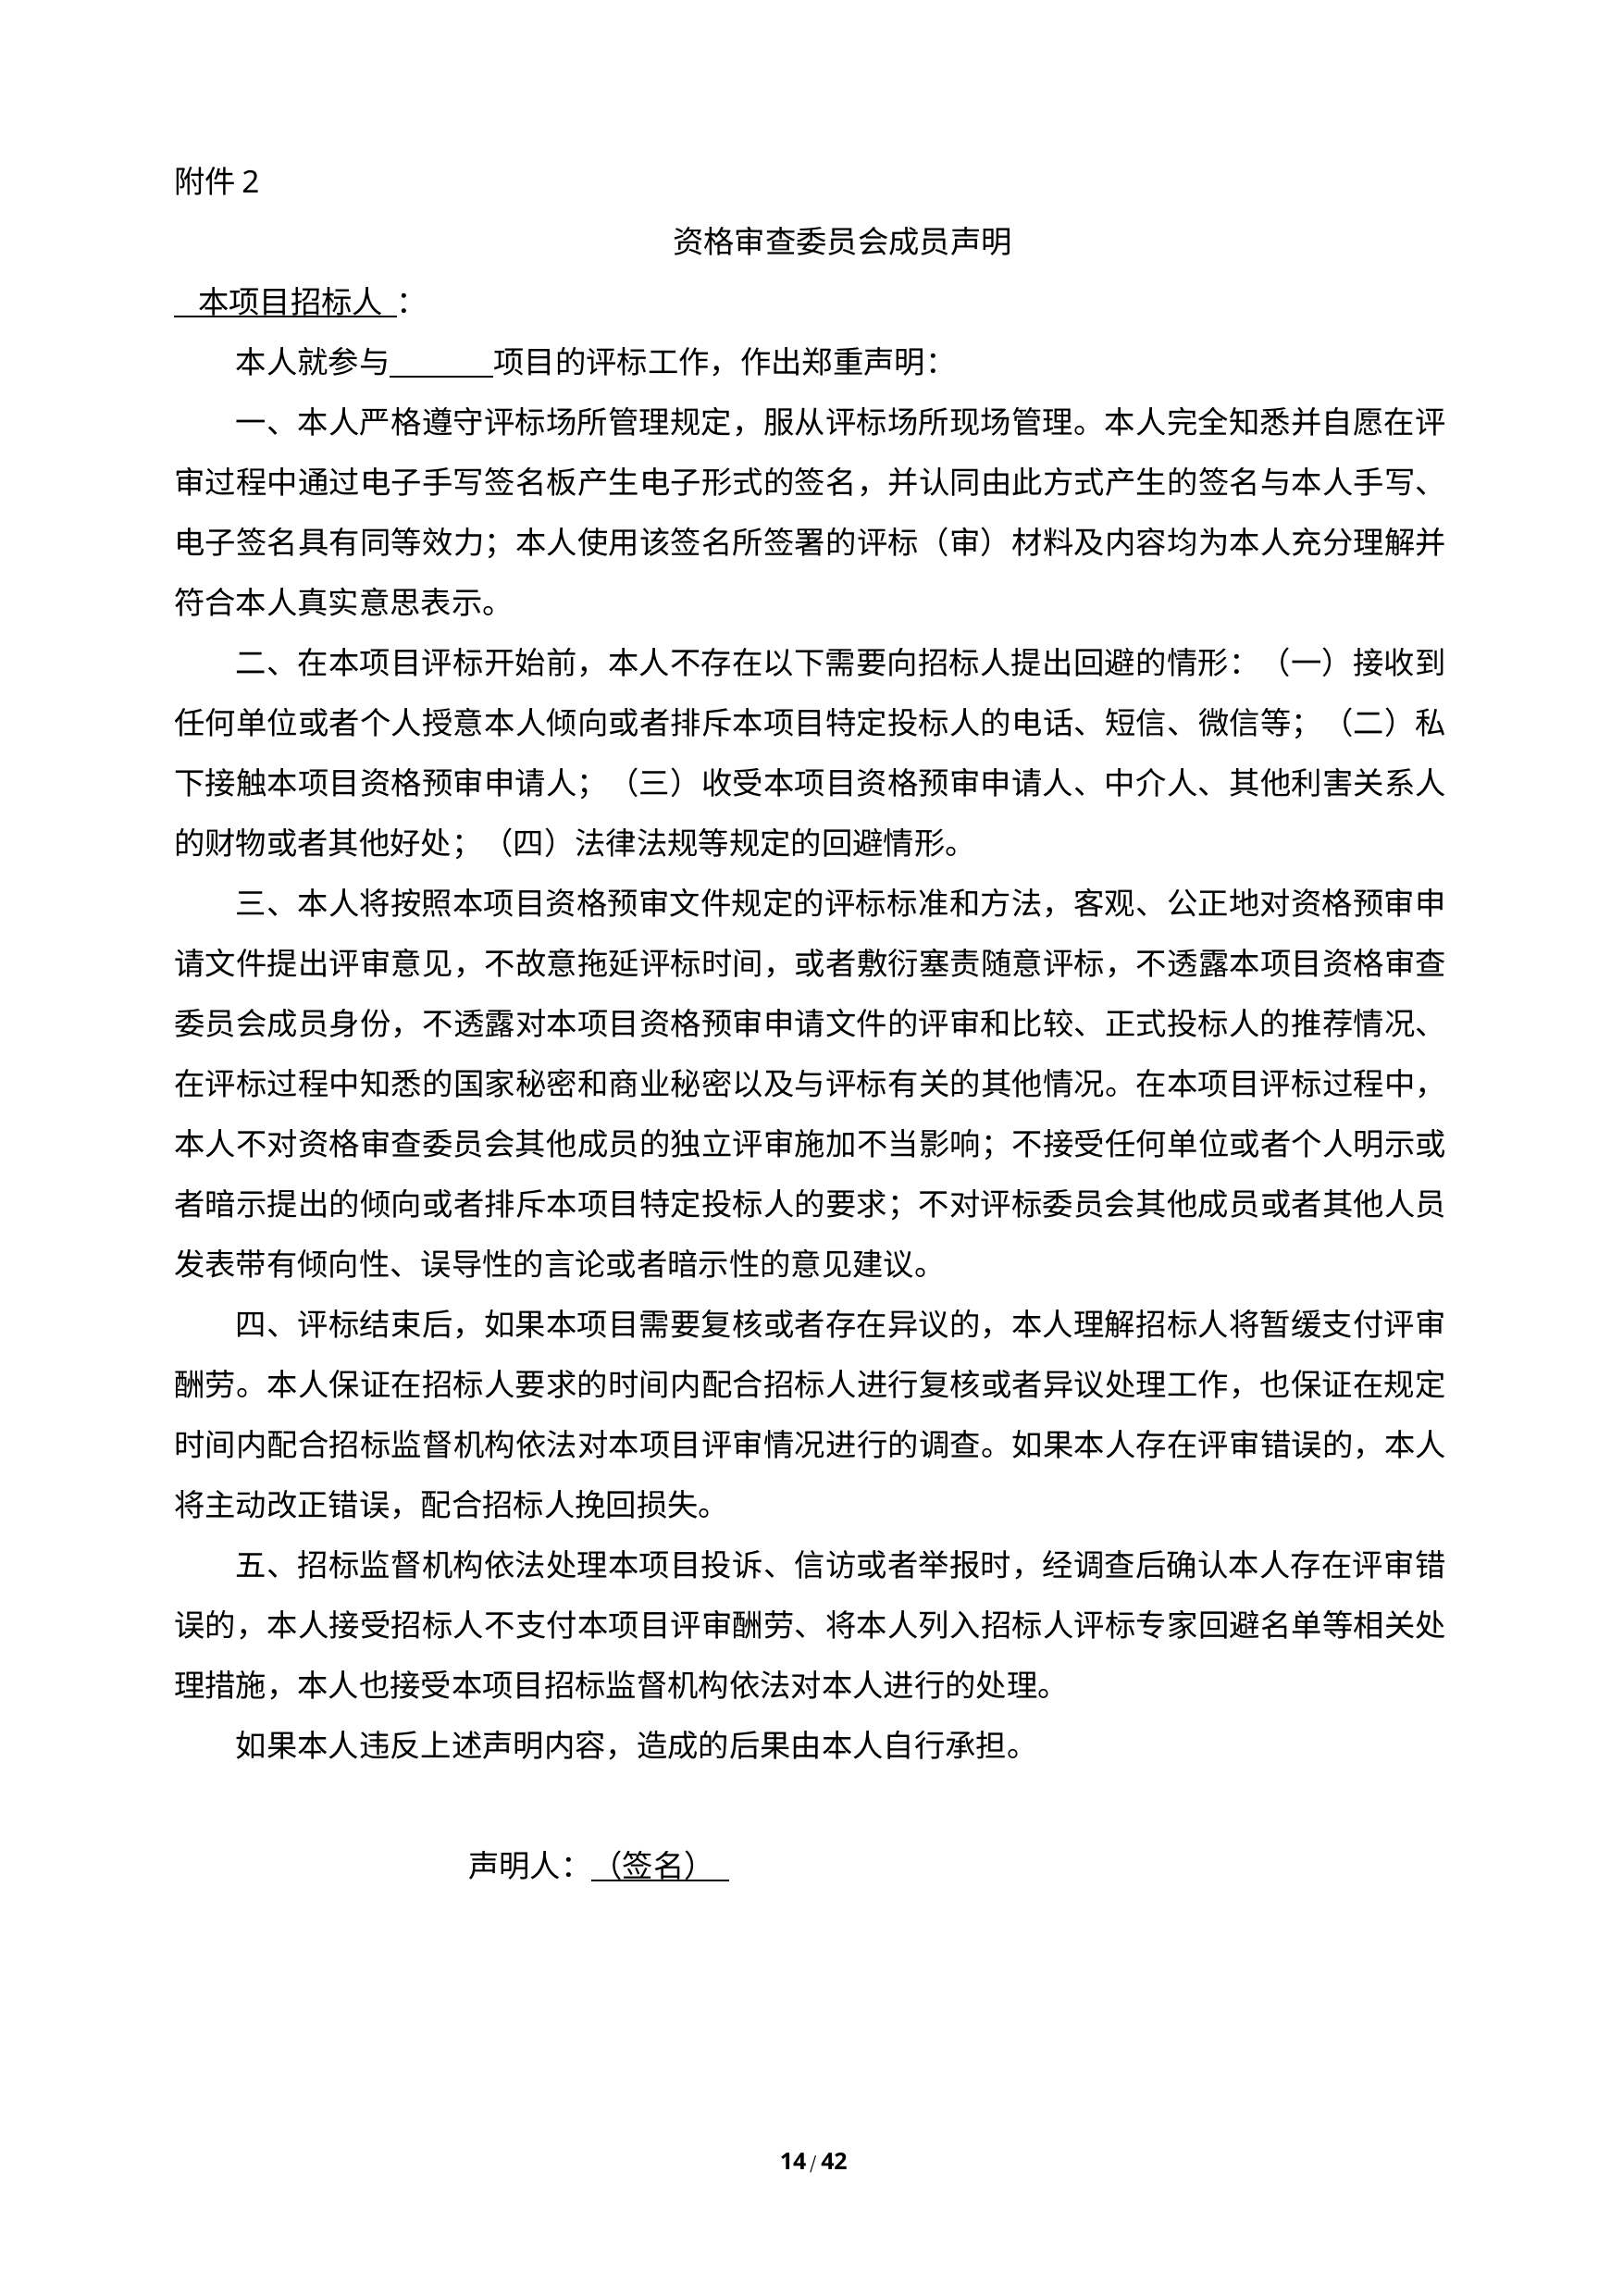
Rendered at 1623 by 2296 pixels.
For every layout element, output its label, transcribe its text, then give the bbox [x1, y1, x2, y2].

text 五、招标监督机构依法处理本项目投诉、信访或者举报时，经调查后确认本人存在评审错误的，本人接受招标人不支付本项目评审酬劳、将本人列入招标人评标专家回避名单等相关处理措施，本人也接受本项目招标监督机构依法对本人进行的处理。 [174, 1533, 1449, 1713]
text 附件2 [174, 149, 1449, 209]
text 一、本人严格遵守评标场所管理规定，服从评标场所现场管理。本人完全知悉并自愿在评审过程中通过电子手写签名板产生电子形式的签名，并认同由此方式产生的签名与本人手写、电子签名具有同等效力；本人使用该签名所签署的评标（审）材料及内容均为本人充分理解并符合本人真实意思表示。 [174, 390, 1449, 630]
text 如果本人违反上述声明内容，造成的后果由本人自行承担。 [174, 1713, 1449, 1773]
text 四、评标结束后，如果本项目需要复核或者存在异议的，本人理解招标人将暂缓支付评审酬劳。本人保证在招标人要求的时间内配合招标人进行复核或者异议处理工作，也保证在规定时间内配合招标监督机构依法对本项目评审情况进行的调查。如果本人存在评审错误的，本人将主动改正错误，配合招标人挽回损失。 [174, 1292, 1449, 1533]
text 二、在本项目评标开始前，本人不存在以下需要向招标人提出回避的情形：（一）接收到任何单位或者个人授意本人倾向或者排斥本项目特定投标人的电话、短信、微信等；（二）私下接触本项目资格预审申请人；（三）收受本项目资格预审申请人、中介人、其他利害关系人的财物或者其他好处；（四）法律法规等规定的回避情形。 [174, 630, 1449, 871]
text 本人就参与 项目的评标工作，作出郑重声明： [174, 329, 1449, 390]
text 声明人：（签名） [174, 1833, 1449, 1893]
text 本项目招标人 ： [174, 269, 1449, 329]
text 资格审查委员会成员声明 [174, 209, 1449, 269]
text 三、本人将按照本项目资格预审文件规定的评标标准和方法，客观、公正地对资格预审申请文件提出评审意见，不故意拖延评标时间，或者敷衍塞责随意评标，不透露本项目资格审查委员会成员身份，不透露对本项目资格预审申请文件的评审和比较、正式投标人的推荐情况、在评标过程中知悉的国家秘密和商业秘密以及与评标有关的其他情况。在本项目评标过程中，本人不对资格审查委员会其他成员的独立评审施加不当影响；不接受任何单位或者个人明示或者暗示提出的倾向或者排斥本项目特定投标人的要求；不对评标委员会其他成员或者其他人员发表带有倾向性、误导性的言论或者暗示性的意见建议。 [174, 871, 1449, 1292]
